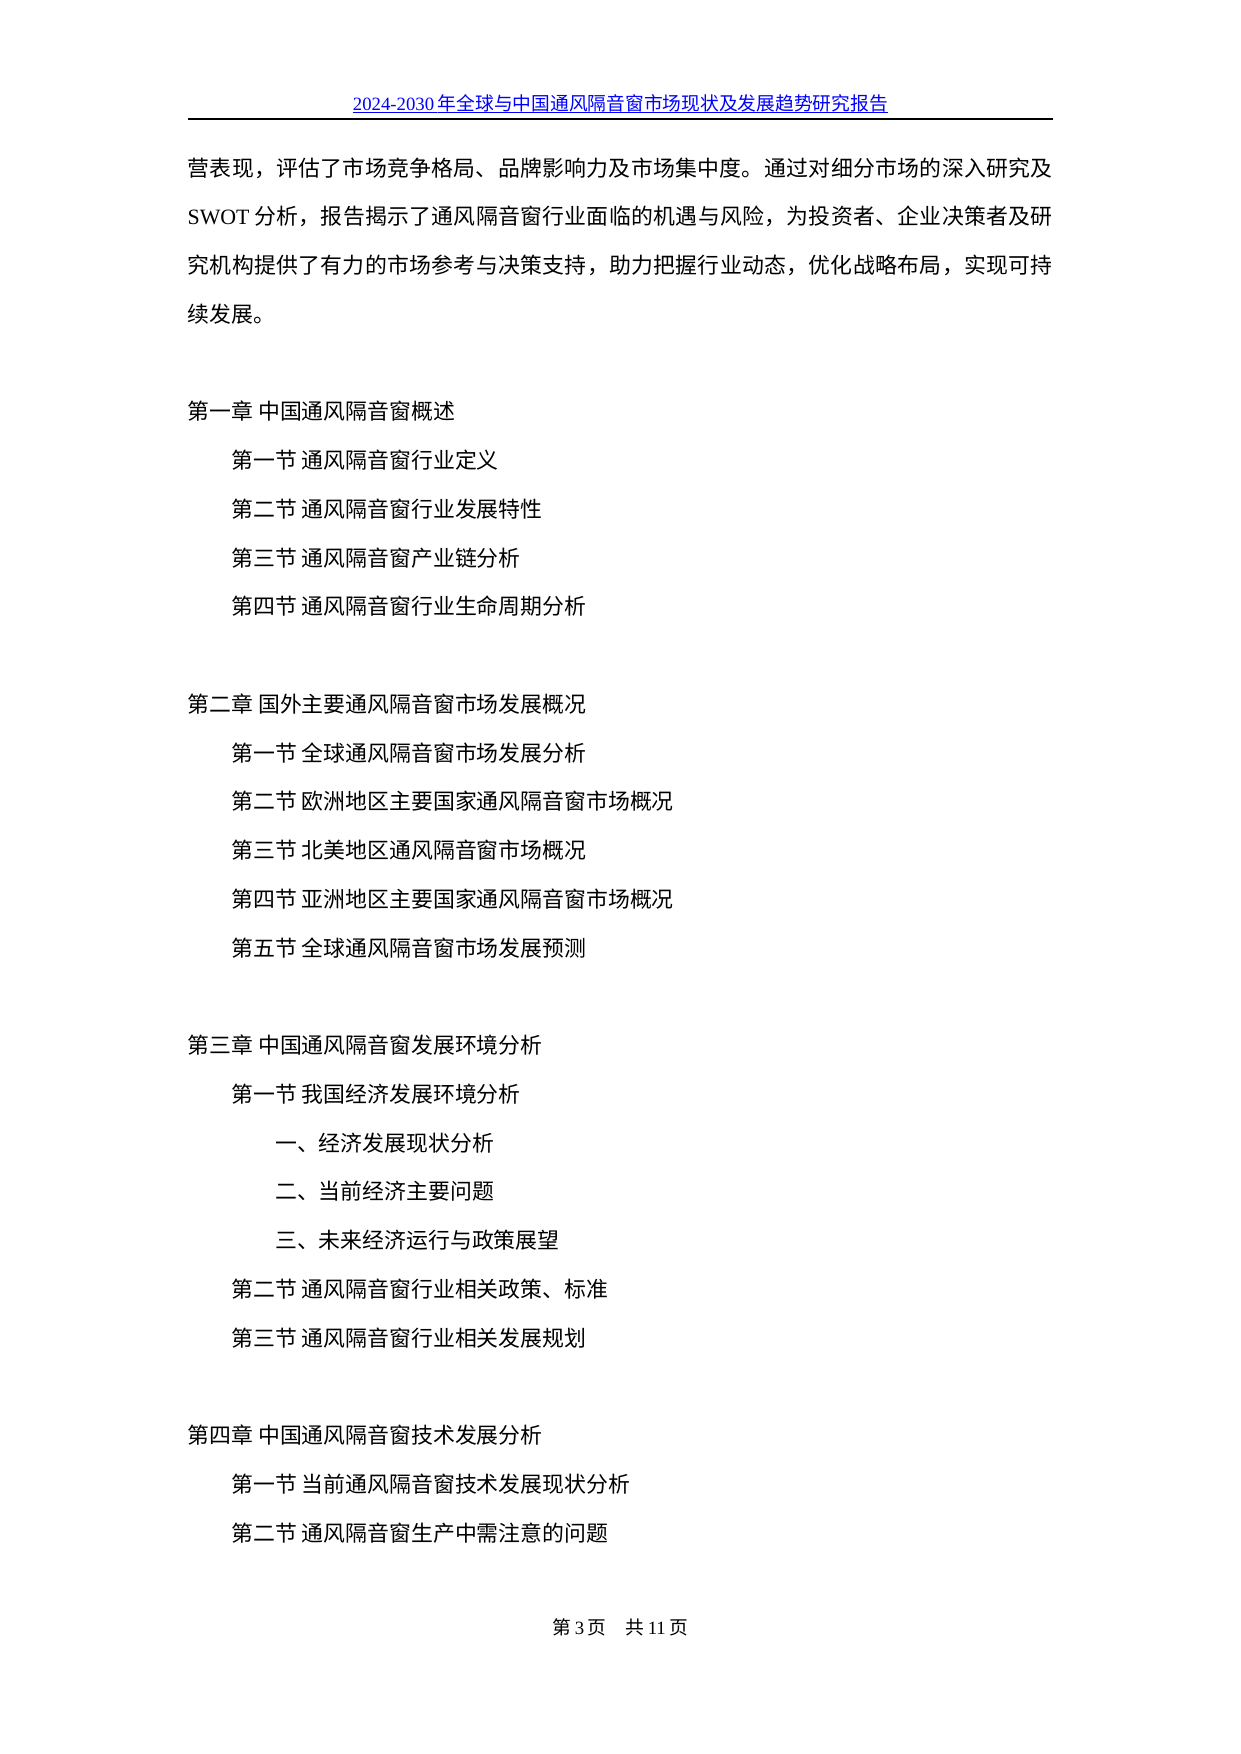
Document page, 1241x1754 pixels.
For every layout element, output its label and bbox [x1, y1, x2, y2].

text [187, 150, 1053, 1548]
